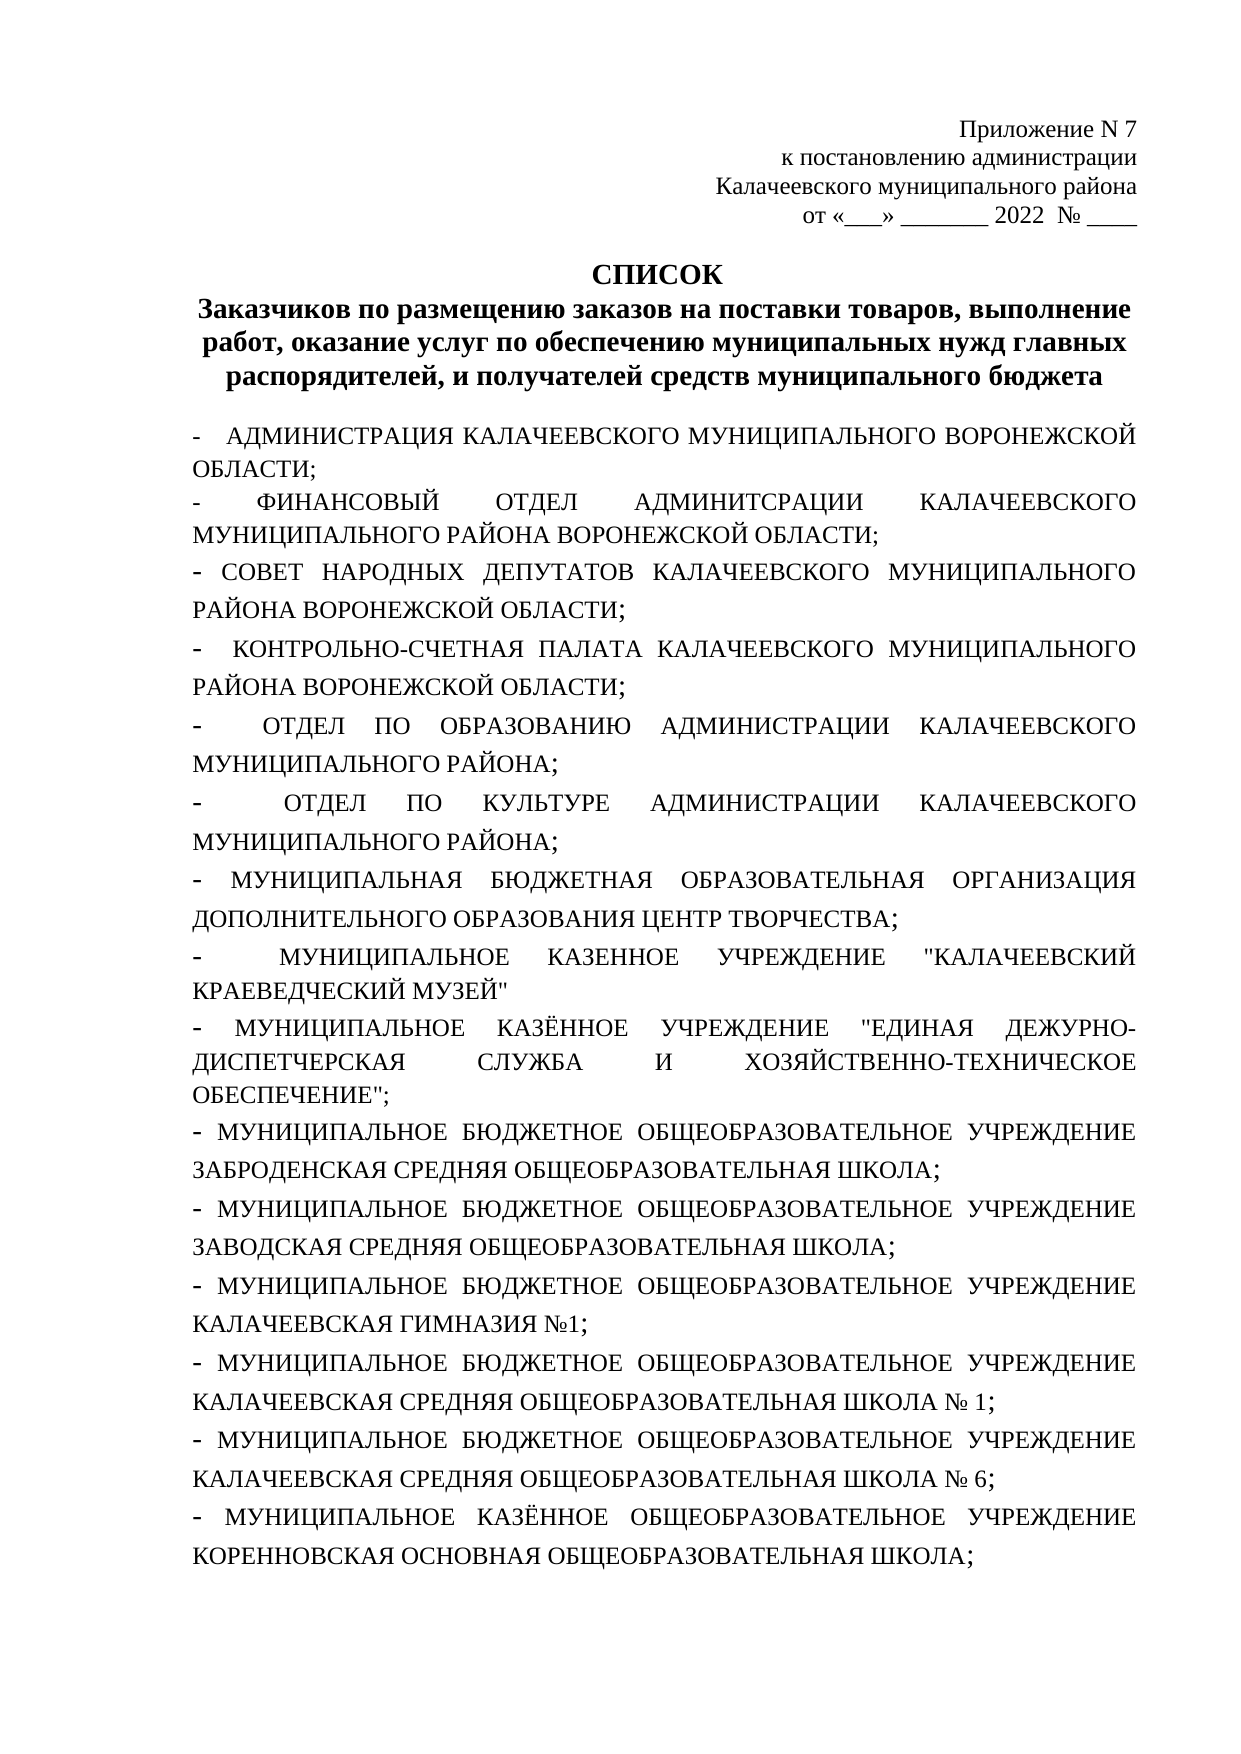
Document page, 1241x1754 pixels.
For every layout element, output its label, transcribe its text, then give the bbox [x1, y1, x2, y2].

text - СОВЕТ НАРОДНЫХ ДЕПУТАТОВ КАЛАЧЕЕВСКОГО МУНИЦИПАЛЬНОГО РАЙОНА ВОРОНЕЖСКОЙ ОБЛАСТИ; [192, 553, 1137, 625]
text - ФИНАНСОВЫЙ ОТДЕЛ АДМИНИТСРАЦИИ КАЛАЧЕЕВСКОГО МУНИЦИПАЛЬНОГО РАЙОНА ВОРОНЕЖСКОЙ ОБЛАСТИ; [192, 487, 1137, 548]
text - МУНИЦИПАЛЬНОЕ БЮДЖЕТНОЕ ОБЩЕОБРАЗОВАТЕЛЬНОЕ УЧРЕЖДЕНИЕ ЗАВОДСКАЯ СРЕДНЯЯ ОБЩЕОБРАЗОВАТЕЛЬНАЯ ШКОЛА; [192, 1190, 1137, 1262]
text - ОТДЕЛ ПО ОБРАЗОВАНИЮ АДМИНИСТРАЦИИ КАЛАЧЕЕВСКОГО МУНИЦИПАЛЬНОГО РАЙОНА; [192, 707, 1137, 779]
text Калачеевского муниципального района [192, 171, 1137, 200]
text - МУНИЦИПАЛЬНОЕ КАЗЕННОЕ УЧРЕЖДЕНИЕ "КАЛАЧЕЕВСКИЙ КРАЕВЕДЧЕСКИЙ МУЗЕЙ" [192, 938, 1137, 1005]
text - МУНИЦИПАЛЬНОЕ КАЗЁННОЕ ОБЩЕОБРАЗОВАТЕЛЬНОЕ УЧРЕЖДЕНИЕ КОРЕННОВСКАЯ ОСНОВНАЯ ОБЩЕОБРАЗОВАТЕЛЬНАЯ ШКОЛА; [192, 1498, 1137, 1570]
text - ОТДЕЛ ПО КУЛЬТУРЕ АДМИНИСТРАЦИИ КАЛАЧЕЕВСКОГО МУНИЦИПАЛЬНОГО РАЙОНА; [192, 784, 1137, 856]
text - МУНИЦИПАЛЬНОЕ БЮДЖЕТНОЕ ОБЩЕОБРАЗОВАТЕЛЬНОЕ УЧРЕЖДЕНИЕ КАЛАЧЕЕВСКАЯ ГИМНАЗИЯ №1; [192, 1267, 1137, 1339]
text - МУНИЦИПАЛЬНОЕ БЮДЖЕТНОЕ ОБЩЕОБРАЗОВАТЕЛЬНОЕ УЧРЕЖДЕНИЕ КАЛАЧЕЕВСКАЯ СРЕДНЯЯ ОБЩЕОБРАЗОВАТЕЛЬНАЯ ШКОЛА № 6; [192, 1421, 1137, 1493]
text - МУНИЦИПАЛЬНОЕ КАЗЁННОЕ УЧРЕЖДЕНИЕ "ЕДИНАЯ ДЕЖУРНО-ДИСПЕТЧЕРСКАЯ СЛУЖБА И ХОЗЯЙСТВЕННО-ТЕХНИЧЕСКОЕ ОБЕСПЕЧЕНИЕ"; [192, 1009, 1137, 1109]
text Приложение N 7 [192, 114, 1137, 142]
text - КОНТРОЛЬНО-СЧЕТНАЯ ПАЛАТА КАЛАЧЕЕВСКОГО МУНИЦИПАЛЬНОГО РАЙОНА ВОРОНЕЖСКОЙ ОБЛАСТИ; [192, 630, 1137, 702]
text - АДМИНИСТРАЦИЯ КАЛАЧЕЕВСКОГО МУНИЦИПАЛЬНОГО ВОРОНЕЖСКОЙ ОБЛАСТИ; [192, 421, 1137, 482]
text - МУНИЦИПАЛЬНОЕ БЮДЖЕТНОЕ ОБЩЕОБРАЗОВАТЕЛЬНОЕ УЧРЕЖДЕНИЕ ЗАБРОДЕНСКАЯ СРЕДНЯЯ ОБЩЕОБРАЗОВАТЕЛЬНАЯ ШКОЛА; [192, 1113, 1137, 1185]
text СПИСОК [177, 257, 1137, 291]
text к постановлению администрации [192, 142, 1137, 171]
text от «___» _______ 2022 № ____ [192, 200, 1137, 229]
text - МУНИЦИПАЛЬНОЕ БЮДЖЕТНОЕ ОБЩЕОБРАЗОВАТЕЛЬНОЕ УЧРЕЖДЕНИЕ КАЛАЧЕЕВСКАЯ СРЕДНЯЯ ОБЩЕОБРАЗОВАТЕЛЬНАЯ ШКОЛА № 1; [192, 1344, 1137, 1416]
text - МУНИЦИПАЛЬНАЯ БЮДЖЕТНАЯ ОБРАЗОВАТЕЛЬНАЯ ОРГАНИЗАЦИЯ ДОПОЛНИТЕЛЬНОГО ОБРАЗОВАНИЯ ЦЕНТР ТВОРЧЕСТВА; [192, 861, 1137, 933]
text Заказчиков по размещению заказов на поставки товаров, выполнение работ, оказание услуг по обеспечению муниципальных нужд главных распорядителей, и получателей средств муниципального бюджета [192, 291, 1137, 392]
